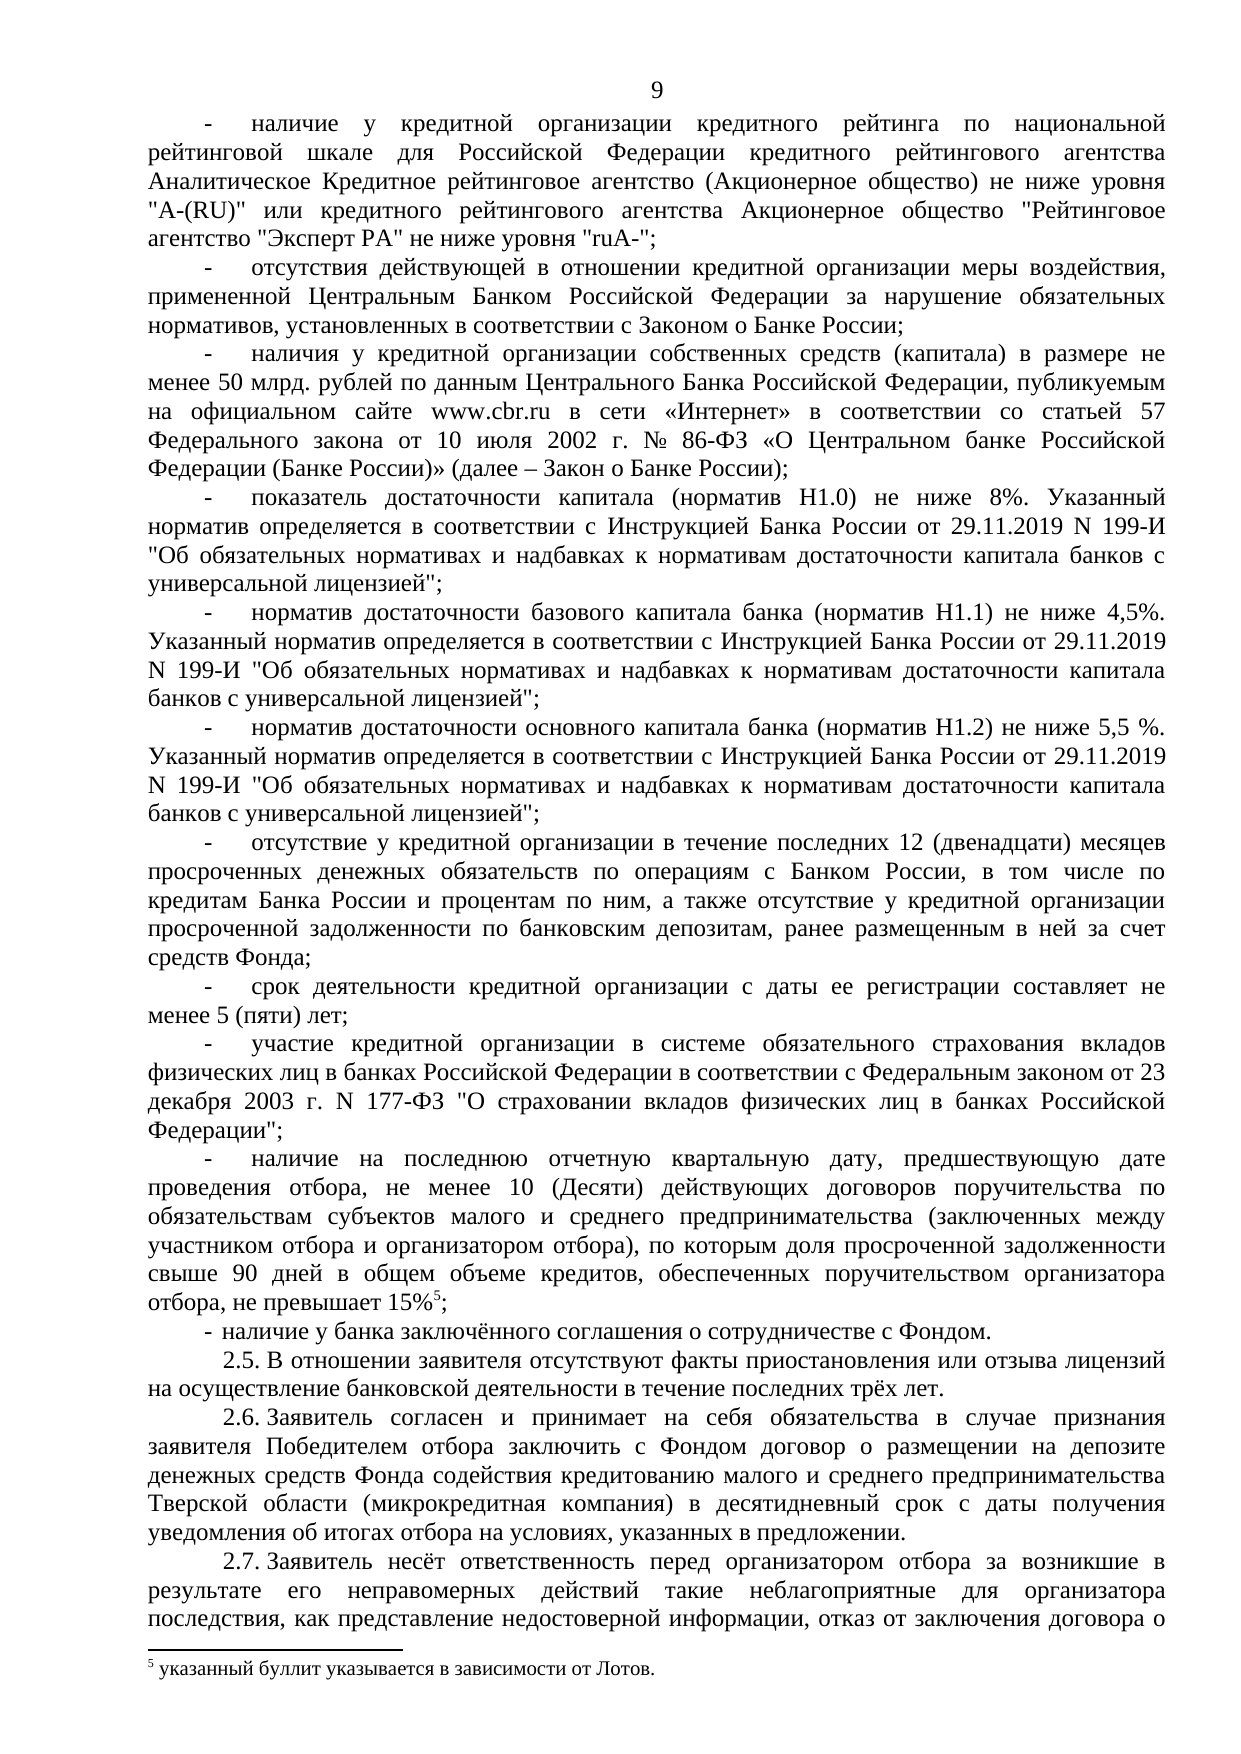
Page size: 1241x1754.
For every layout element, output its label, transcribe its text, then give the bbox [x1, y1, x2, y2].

text - норматив достаточности основного капитала банка (норматив Н1.2) не ниже 5,5 %. Указанный норматив определяется в соответствии с Инструкцией Банка России от 29.11.2019 N 199-И "Об обязательных нормативах и надбавках к нормативам достаточности капитала банков с универсальной лицензией"; [148, 712, 1166, 827]
text - отсутствия действующей в отношении кредитной организации меры воздействия, примененной Центральным Банком Российской Федерации за нарушение обязательных нормативов, установленных в соответствии с Законом о Банке России; [148, 252, 1166, 338]
text 2.5. В отношении заявителя отсутствуют факты приостановления или отзыва лицензий на осуществление банковской деятельности в течение последних трёх лет. [148, 1345, 1166, 1402]
text - показатель достаточности капитала (норматив H1.0) не ниже 8%. Указанный норматив определяется в соответствии с Инструкцией Банка России от 29.11.2019 N 199-И "Об обязательных нормативах и надбавках к нормативам достаточности капитала банков с универсальной лицензией"; [148, 482, 1166, 597]
text - норматив достаточности базового капитала банка (норматив Н1.1) не ниже 4,5%. Указанный норматив определяется в соответствии с Инструкцией Банка России от 29.11.2019 N 199-И "Об обязательных нормативах и надбавках к нормативам достаточности капитала банков с универсальной лицензией"; [148, 597, 1166, 712]
text - наличия у кредитной организации собственных средств (капитала) в размере не менее 50 млрд. рублей по данным Центрального Банка Российской Федерации, публикуемым на официальном сайте www.cbr.ru в сети «Интернет» в соответствии со статьей 57 Федерального закона от 10 июля 2002 г. № 86-ФЗ «О Центральном банке Российской Федерации (Банке России)» (далее – Закон о Банке России); [148, 338, 1166, 482]
text - наличие на последнюю отчетную квартальную дату, предшествующую дате проведения отбора, не менее 10 (Десяти) действующих договоров поручительства по обязательствам субъектов малого и среднего предпринимательства (заключенных между участником отбора и организатором отбора), по которым доля просроченной задолженности свыше 90 дней в общем объеме кредитов, обеспеченных поручительством организатора отбора, не превышает 15%; [148, 1143, 1166, 1316]
text - наличие у банка заключённого соглашения о сотрудничестве с Фондом. [148, 1316, 1166, 1345]
text - отсутствие у кредитной организации в течение последних 12 (двенадцати) месяцев просроченных денежных обязательств по операциям с Банком России, в том числе по кредитам Банка России и процентам по ним, а также отсутствие у кредитной организации просроченной задолженности по банковским депозитам, ранее размещенным в ней за счет средств Фонда; [148, 827, 1166, 971]
text 2.6. Заявитель согласен и принимает на себя обязательства в случае признания заявителя Победителем отбора заключить с Фондом договор о размещении на депозите денежных средств Фонда содействия кредитованию малого и среднего предпринимательства Тверской области (микрокредитная компания) в десятидневный срок с даты получения уведомления об итогах отбора на условиях, указанных в предложении. [148, 1402, 1166, 1546]
text - участие кредитной организации в системе обязательного страхования вкладов физических лиц в банках Российской Федерации в соответствии с Федеральным законом от 23 декабря 2003 г. N 177-ФЗ "О страховании вкладов физических лиц в банках Российской Федерации"; [148, 1028, 1166, 1143]
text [148, 1546, 1166, 1632]
text - наличие у кредитной организации кредитного рейтинга по национальной рейтинговой шкале для Российской Федерации кредитного рейтингового агентства Аналитическое Кредитное рейтинговое агентство (Акционерное общество) не ниже уровня "A-(RU)" или кредитного рейтингового агентства Акционерное общество "Рейтинговое агентство "Эксперт РА" не ниже уровня "ruA-"; [148, 108, 1166, 252]
text - срок деятельности кредитной организации с даты ее регистрации составляет не менее 5 (пяти) лет; [148, 971, 1166, 1028]
